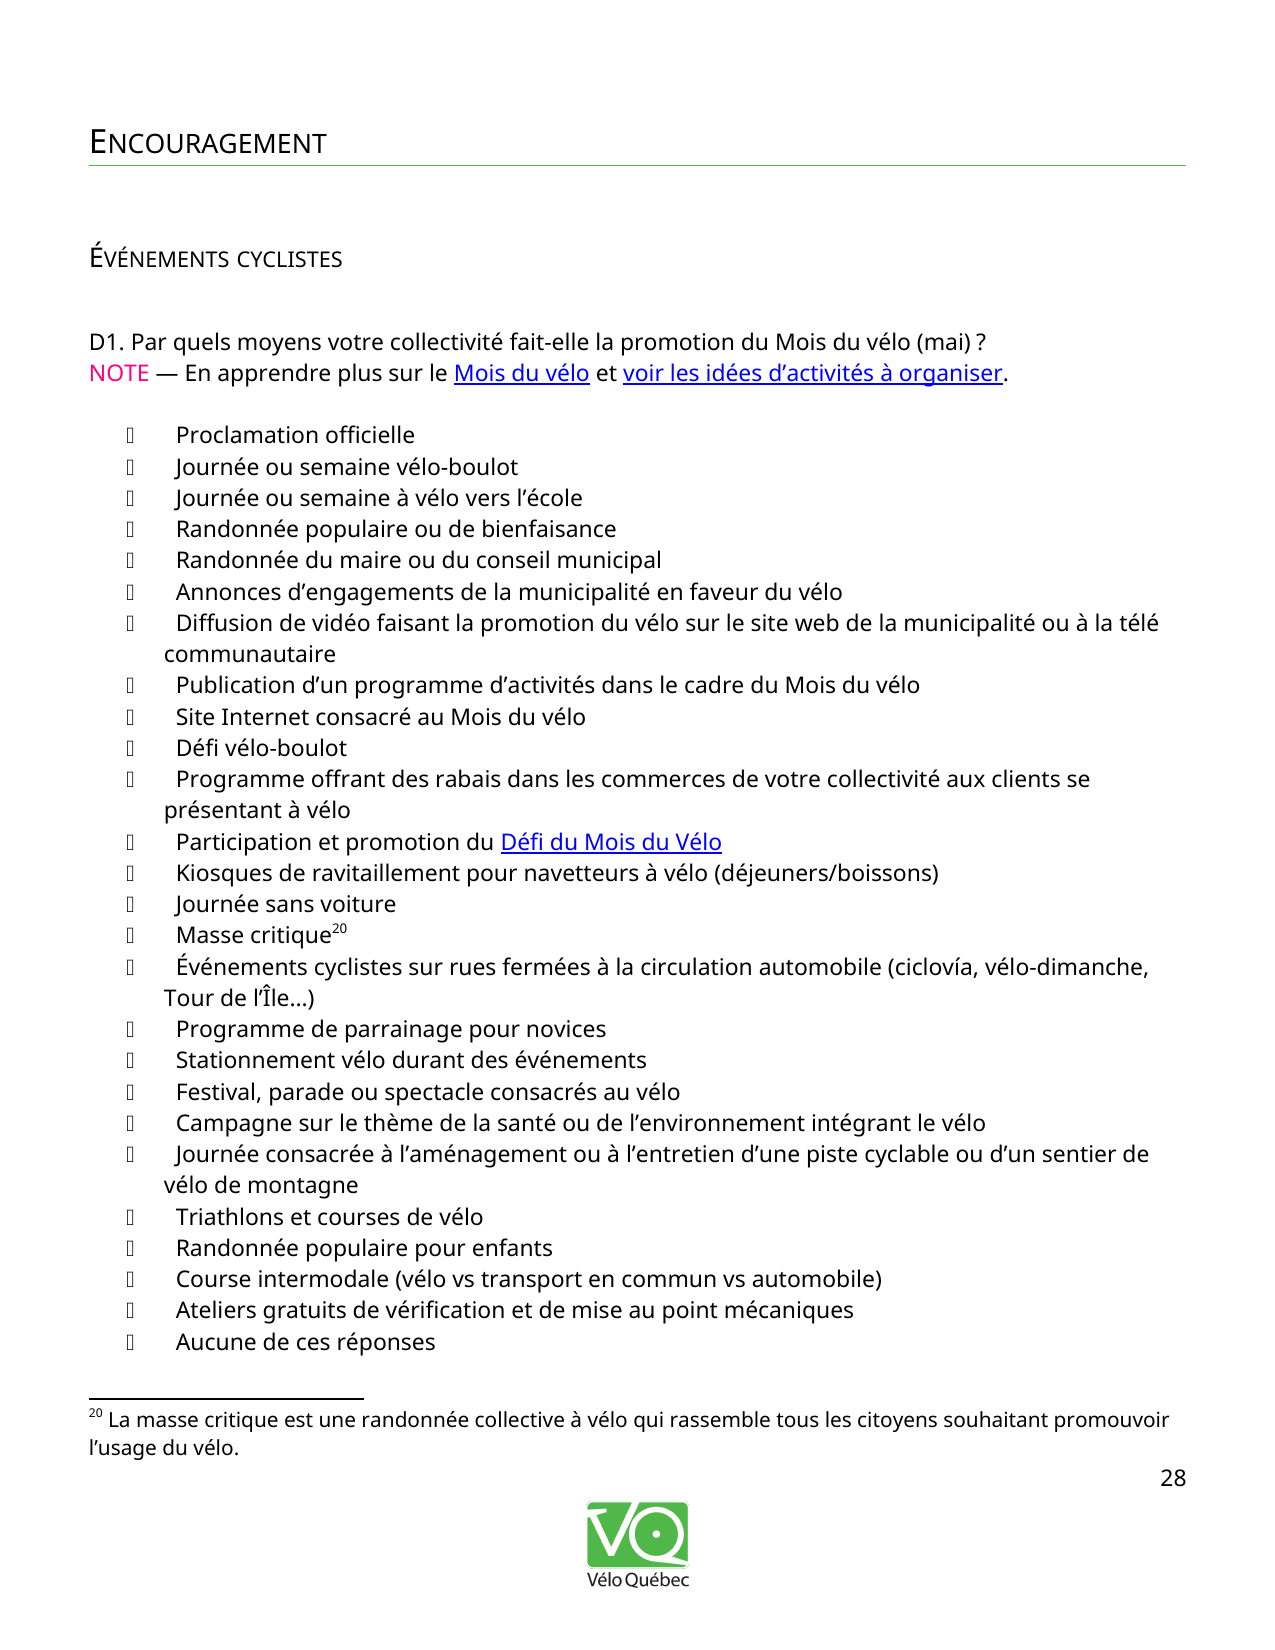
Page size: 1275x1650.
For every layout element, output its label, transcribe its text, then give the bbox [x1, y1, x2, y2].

list Campagne sur le thème de la santé ou de l’environnement intégrant le vélo [126, 1107, 1186, 1138]
list Randonnée populaire pour enfants [126, 1232, 1186, 1263]
picture [577, 1493, 698, 1588]
list Ateliers gratuits de vérification et de mise au point mécaniques [126, 1294, 1186, 1326]
list Site Internet consacré au Mois du vélo [126, 701, 1186, 732]
list Stationnement vélo durant des événements [126, 1044, 1186, 1076]
list Festival, parade ou spectacle consacrés au vélo [126, 1076, 1186, 1107]
list Journée sans voiture [126, 888, 1186, 919]
list Publication d’un programme d’activités dans le cadre du Mois du vélo [126, 669, 1186, 701]
list Aucune de ces réponses [126, 1326, 1186, 1357]
list Diffusion de vidéo faisant la promotion du vélo sur le site web de la municipalité ou à la télé communautaire [126, 607, 1186, 669]
list Programme de parrainage pour novices [126, 1013, 1186, 1044]
list Annonces d’engagements de la municipalité en faveur du vélo [126, 576, 1186, 607]
list Randonnée populaire ou de bienfaisance [126, 513, 1186, 544]
list Randonnée du maire ou du conseil municipal [126, 544, 1186, 576]
list Course intermodale (vélo vs transport en commun vs automobile) [126, 1263, 1186, 1294]
list Événements cyclistes sur rues fermées à la circulation automobile (ciclovía, vélo-dimanche, Tour de l’Île…) [126, 951, 1186, 1013]
list Journée consacrée à l’aménagement ou à l’entretien d’une piste cyclable ou d’un sentier de vélo de montagne [126, 1138, 1186, 1201]
text NOTE — En apprendre plus sur le Mois du vélo et voir les idées d’activités à organiser. [89, 357, 1186, 388]
list Journée ou semaine à vélo vers l’école [126, 482, 1186, 513]
subtitle Encouragement [89, 118, 1186, 165]
text D1. Par quels moyens votre collectivité fait-elle la promotion du Mois du vélo (mai) ? [89, 326, 1186, 357]
list Triathlons et courses de vélo [126, 1201, 1186, 1232]
list Proclamation officielle [126, 419, 1186, 451]
list Masse critique [126, 919, 1186, 951]
list Participation et promotion du Défi du Mois du Vélo [126, 826, 1186, 857]
list Défi vélo-boulot [126, 732, 1186, 763]
list Kiosques de ravitaillement pour navetteurs à vélo (déjeuners/boissons) [126, 857, 1186, 888]
list Programme offrant des rabais dans les commerces de votre collectivité aux clients se présentant à vélo [126, 763, 1186, 826]
list Journée ou semaine vélo-boulot [126, 451, 1186, 482]
text Événements cyclistes [89, 239, 1186, 276]
